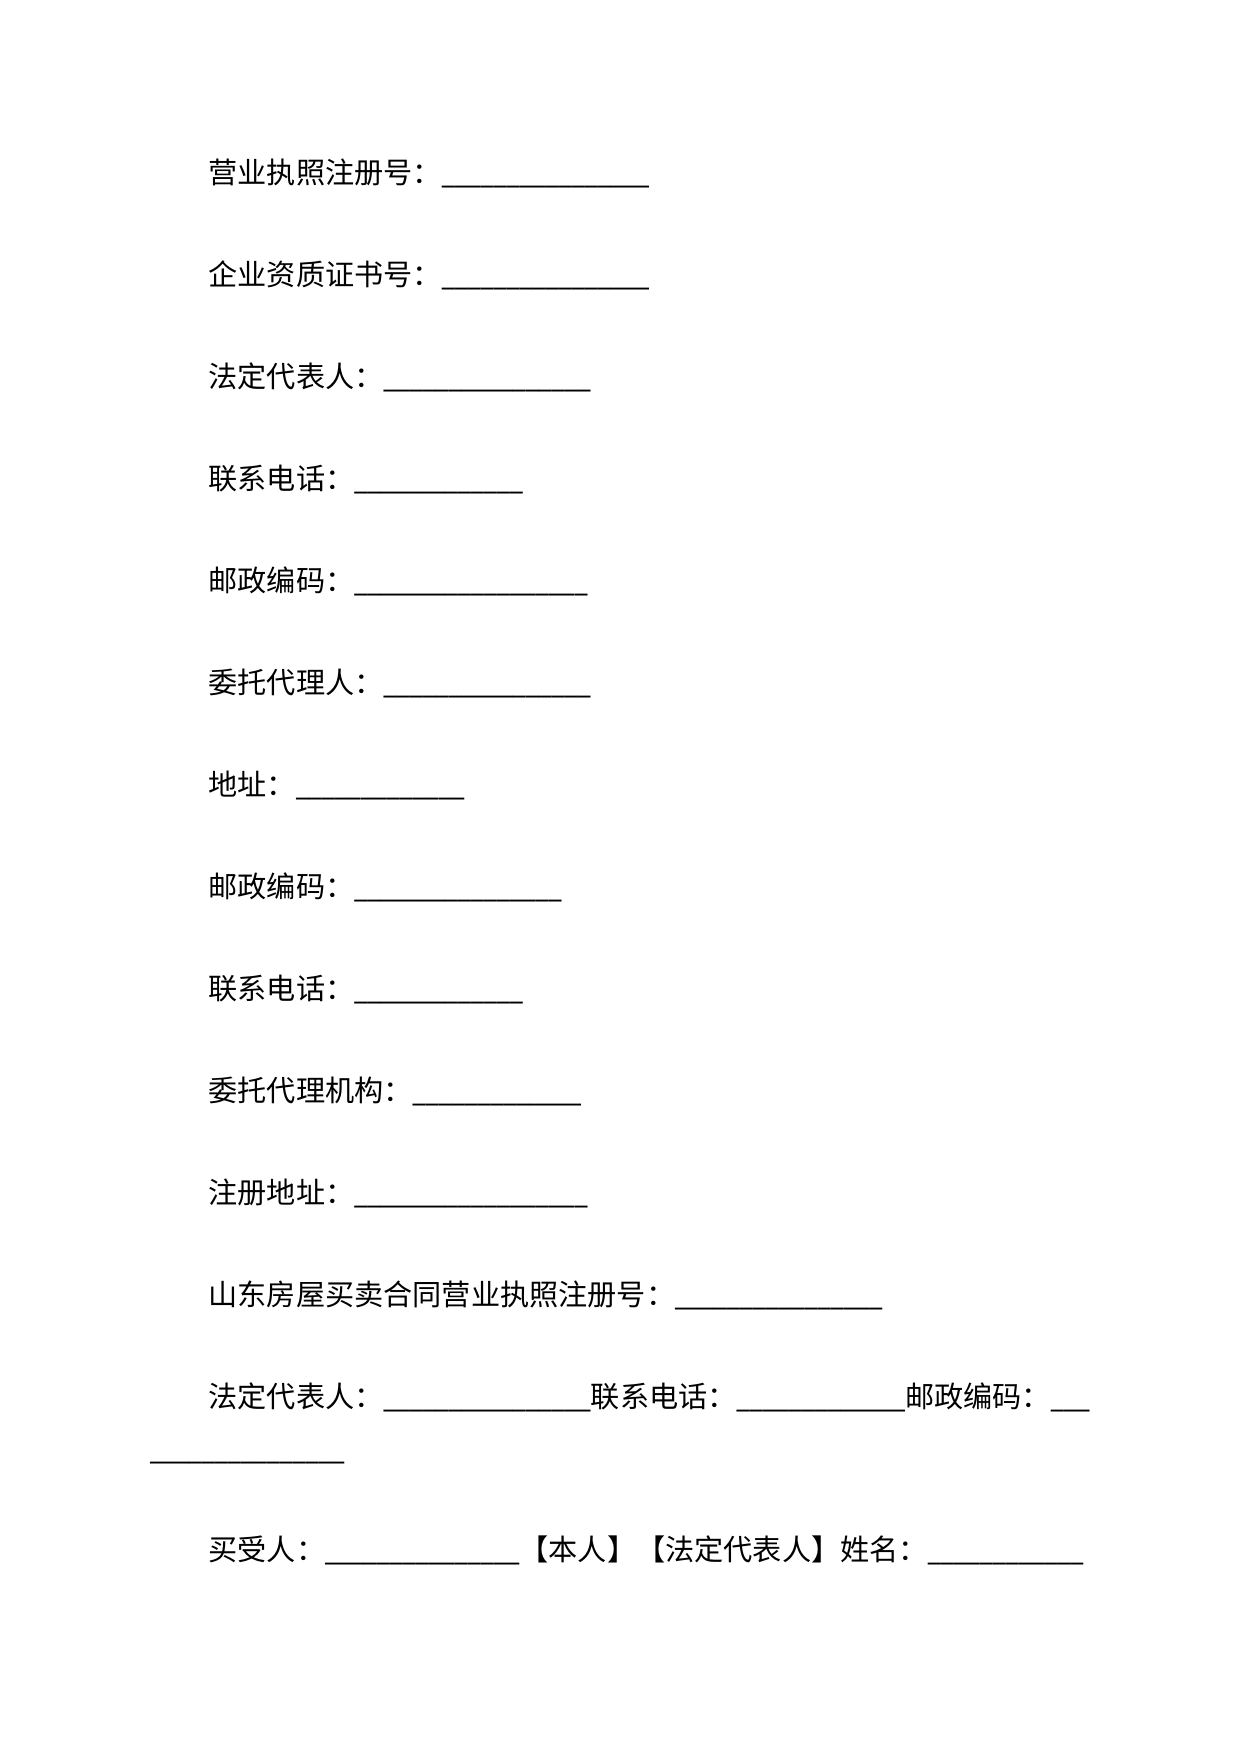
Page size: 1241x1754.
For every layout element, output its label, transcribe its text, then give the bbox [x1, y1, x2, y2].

text 地址：_____________ [150, 762, 1090, 804]
text 法定代表人：________________联系电话：_____________邮政编码：__________________ [150, 1374, 1090, 1468]
text 委托代理机构：_____________ [150, 1068, 1090, 1110]
text 法定代表人：________________ [150, 354, 1090, 396]
text 山东房屋买卖合同营业执照注册号：________________ [150, 1272, 1090, 1314]
text 企业资质证书号：________________ [150, 252, 1090, 294]
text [150, 1526, 1090, 1569]
text 联系电话：_____________ [150, 966, 1090, 1008]
text 邮政编码：__________________ [150, 558, 1090, 600]
text 邮政编码：________________ [150, 864, 1090, 906]
text 委托代理人：________________ [150, 660, 1090, 702]
text 注册地址：__________________ [150, 1170, 1090, 1212]
text 营业执照注册号：________________ [150, 150, 1090, 192]
text 联系电话：_____________ [150, 456, 1090, 498]
